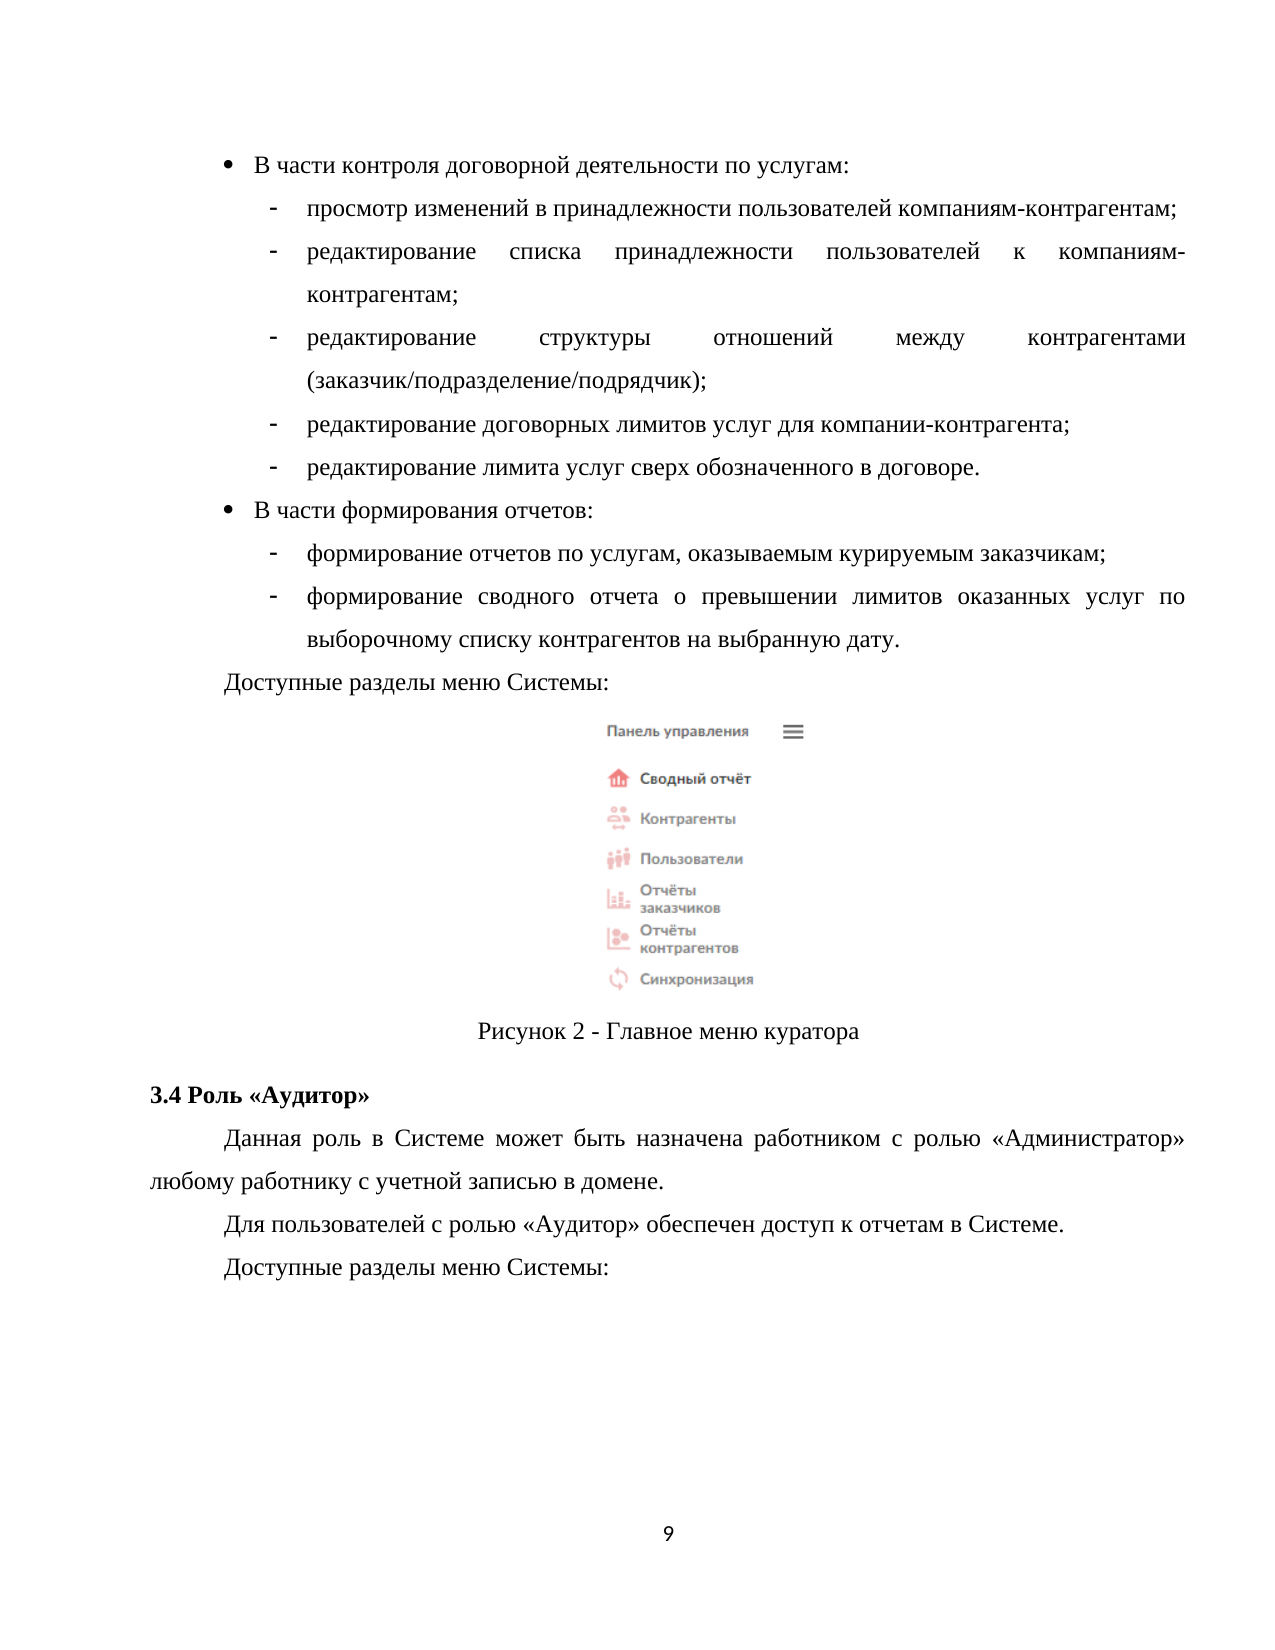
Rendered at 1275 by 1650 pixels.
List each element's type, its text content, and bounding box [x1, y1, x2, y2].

subtitle Роль «Аудитор» [150, 1080, 1186, 1108]
text Для пользователей с ролью «Аудитор» обеспечен доступ к отчетам в Системе. [150, 1209, 1186, 1238]
text Доступные разделы меню Системы: [150, 667, 1186, 696]
list редактирование лимита услуг сверх обозначенного в договоре. [269, 452, 1186, 481]
list В части контроля договорной деятельности по услугам: [224, 150, 1186, 179]
text Рисунок 2 - Главное меню куратора [150, 1016, 1186, 1044]
list формирование отчетов по услугам, оказываемым курируемым заказчикам; [269, 538, 1186, 567]
list формирование сводного отчета о превышении лимитов оказанных услуг по выборочному списку контрагентов на выбранную дату. [269, 581, 1186, 653]
list редактирование структуры отношений между контрагентами (заказчик/подразделение/подрядчик); [269, 322, 1186, 394]
text Доступные разделы меню Системы: [150, 1252, 1186, 1281]
list редактирование договорных лимитов услуг для компании-контрагента; [269, 409, 1186, 437]
picture [600, 710, 811, 1002]
text Данная роль в Системе может быть назначена работником с ролью «Администратор» любому работнику с учетной записью в домене. [150, 1123, 1186, 1195]
list В части формирования отчетов: [224, 495, 1186, 524]
list просмотр изменений в принадлежности пользователей компаниям-контрагентам; [269, 193, 1186, 222]
list редактирование списка принадлежности пользователей к компаниям-контрагентам; [269, 236, 1186, 308]
